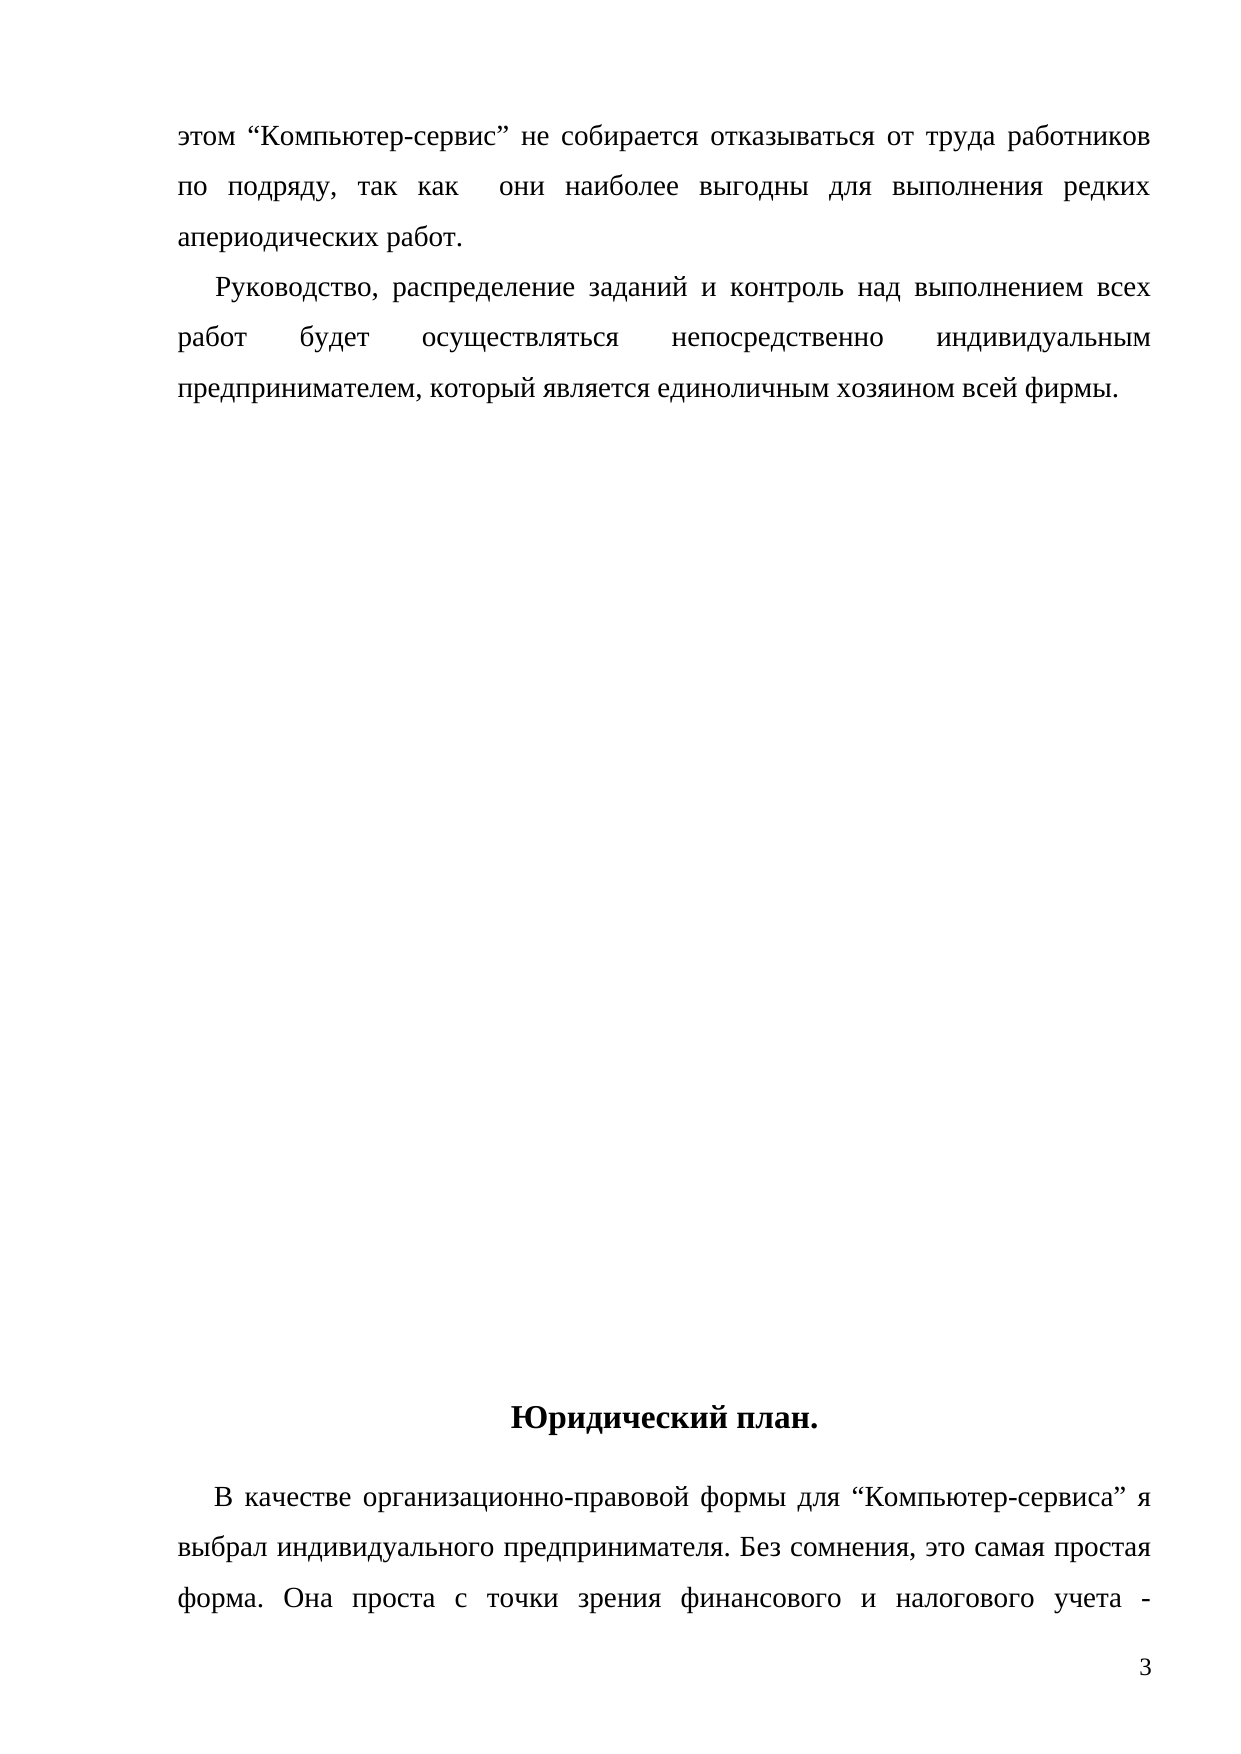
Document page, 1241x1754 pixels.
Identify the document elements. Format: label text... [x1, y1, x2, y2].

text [177, 118, 1152, 252]
text Юридический план. [177, 1397, 1152, 1436]
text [177, 1479, 1152, 1613]
text Руководство, распределение заданий и контроль над выполнением всех работ будет осуществляться непосредственно индивидуальным предпринимателем, который является единоличным хозяином всей фирмы. [177, 269, 1152, 403]
